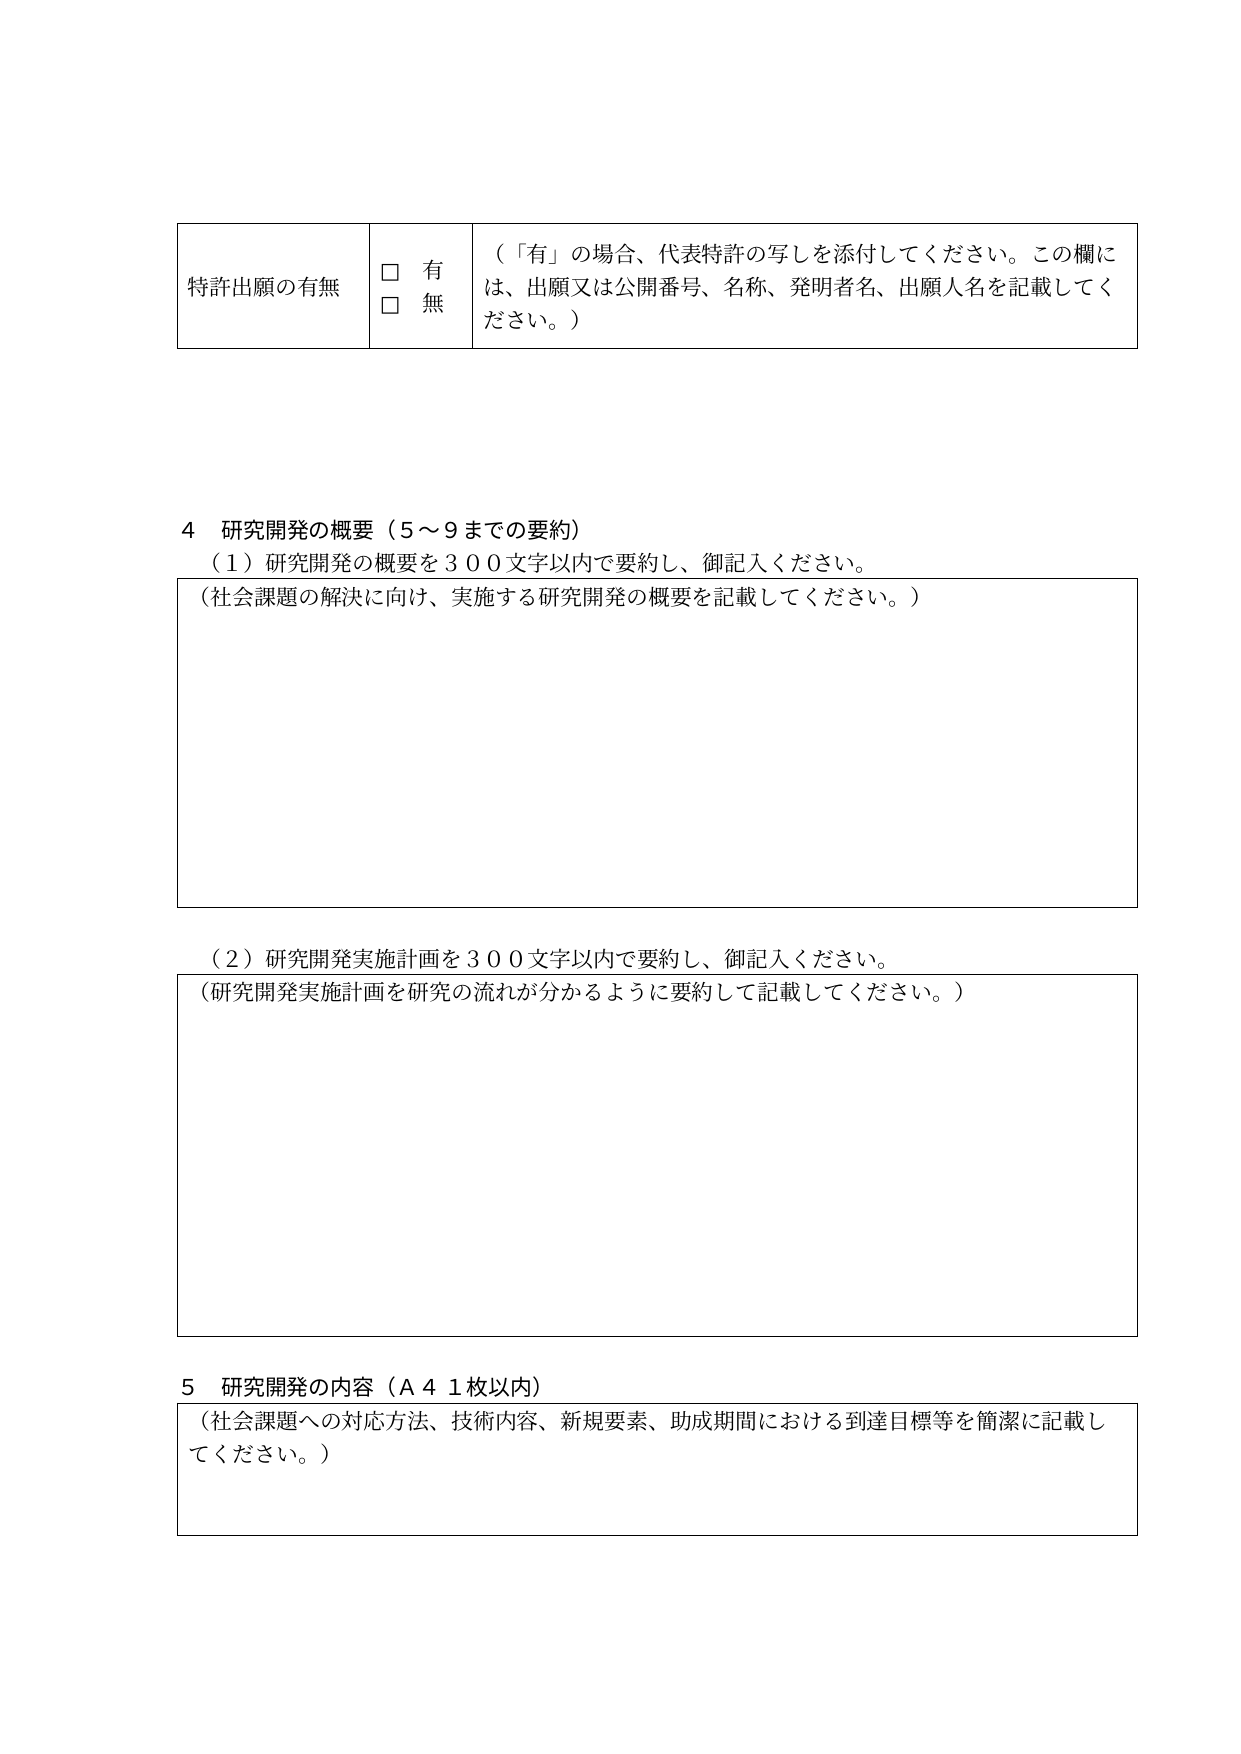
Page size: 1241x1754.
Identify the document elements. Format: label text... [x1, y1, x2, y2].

table_header （社会課題の解決に向け、実施する研究開発の概要を記載してください。） [178, 579, 1137, 907]
text （１）研究開発の概要を３００文字以内で要約し、御記入ください。 [177, 545, 1063, 578]
text （２）研究開発実施計画を３００文字以内で要約し、御記入ください。 [177, 941, 1063, 974]
text ５ 研究開発の内容（Ａ４ １枚以内） [177, 1370, 1063, 1403]
text ４ 研究開発の概要（５～９までの要約） [177, 512, 1063, 545]
table_cell 特許出願の有無 [178, 224, 369, 347]
table_header （研究開発実施計画を研究の流れが分かるように要約して記載してください。） [178, 975, 1137, 1336]
table_cell （「有」の場合、代表特許の写しを添付してください。この欄には、出願又は公開番号、名称、発明者名、出願人名を記載してください。） [473, 224, 1137, 347]
table_cell □ 有 □ 無 [370, 224, 472, 347]
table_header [178, 1404, 1137, 1535]
